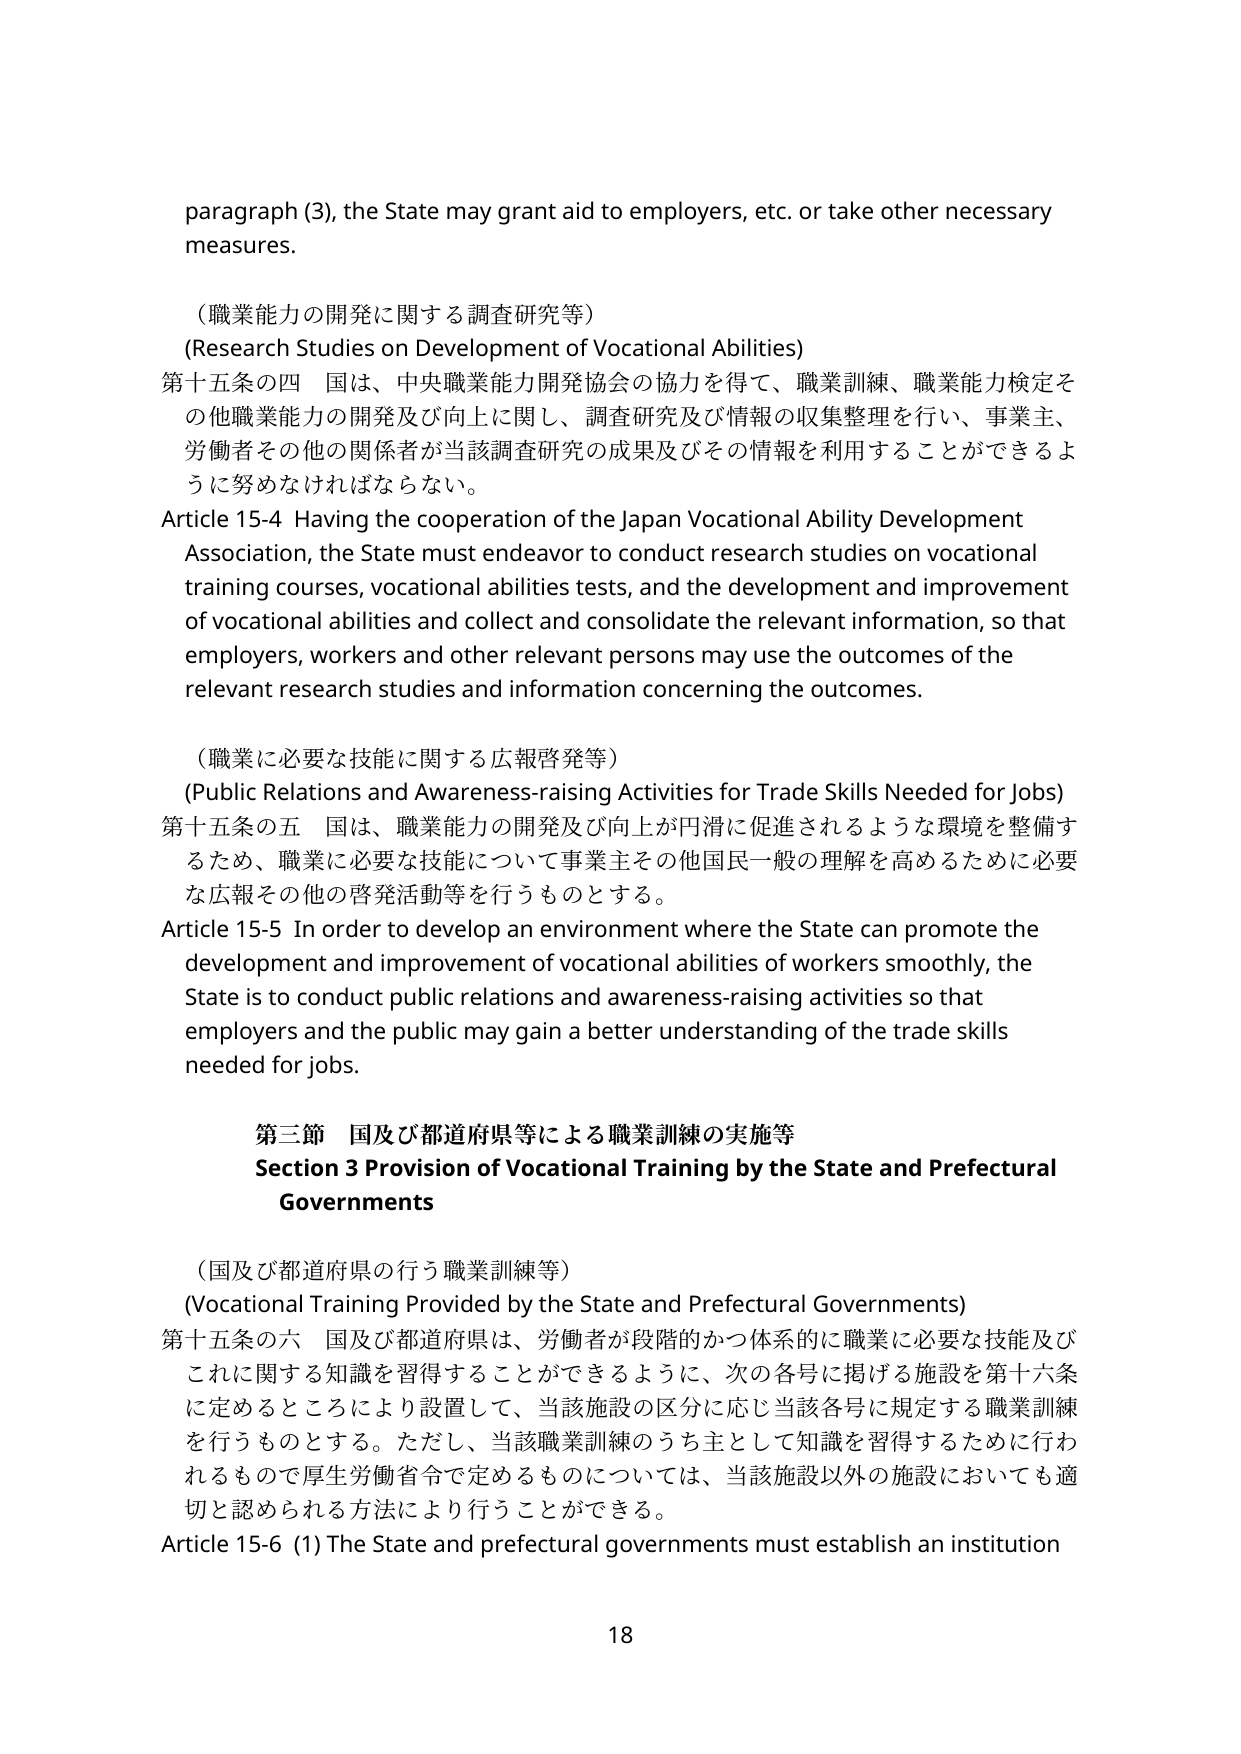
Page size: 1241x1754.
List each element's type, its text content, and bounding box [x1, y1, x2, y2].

text (Research Studies on Development of Vocational Abilities) [184, 330, 1079, 364]
text (Public Relations and Awareness-raising Activities for Trade Skills Needed for Jobs) [184, 774, 1079, 809]
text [161, 1526, 1079, 1560]
text Article 15-4 Having the cooperation of the Japan Vocational Ability Development Association, the State must endeavor to conduct research studies on vocational training courses, vocational abilities tests, and the development and improvement of vocational abilities and collect and consolidate the relevant information, so that employers, workers and other relevant persons may use the outcomes of the relevant research studies and information concerning the outcomes. [161, 501, 1079, 706]
text 第三節 国及び都道府県等による職業訓練の実施等 [253, 1116, 1079, 1150]
text 第十五条の四 国は、中央職業能力開発協会の協力を得て、職業訓練、職業能力検定その他職業能力の開発及び向上に関し、調査研究及び情報の収集整理を行い、事業主、労働者その他の関係者が当該調査研究の成果及びその情報を利用することができるように努めなければならない。 [161, 364, 1079, 501]
text （職業能力の開発に関する調査研究等） [184, 296, 1079, 330]
text 第十五条の五 国は、職業能力の開発及び向上が円滑に促進されるような環境を整備するため、職業に必要な技能について事業主その他国民一般の理解を高めるために必要な広報その他の啓発活動等を行うものとする。 [161, 809, 1079, 911]
text 第十五条の六 国及び都道府県は、労働者が段階的かつ体系的に職業に必要な技能及びこれに関する知識を習得することができるように、次の各号に掲げる施設を第十六条に定めるところにより設置して、当該施設の区分に応じ当該各号に規定する職業訓練を行うものとする。ただし、当該職業訓練のうち主として知識を習得するために行われるもので厚生労働省令で定めるものについては、当該施設以外の施設においても適切と認められる方法により行うことができる。 [161, 1321, 1079, 1526]
text （職業に必要な技能に関する広報啓発等） [184, 740, 1079, 774]
text Section 3 Provision of Vocational Training by the State and Prefectural Governments [253, 1150, 1079, 1219]
text Article 15-5 In order to develop an environment where the State can promote the development and improvement of vocational abilities of workers smoothly, the State is to conduct public relations and awareness-raising activities so that employers and the public may gain a better understanding of the trade skills needed for jobs. [161, 911, 1079, 1082]
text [161, 194, 1079, 262]
text (Vocational Training Provided by the State and Prefectural Governments) [184, 1287, 1079, 1321]
text （国及び都道府県の行う職業訓練等） [184, 1253, 1079, 1287]
